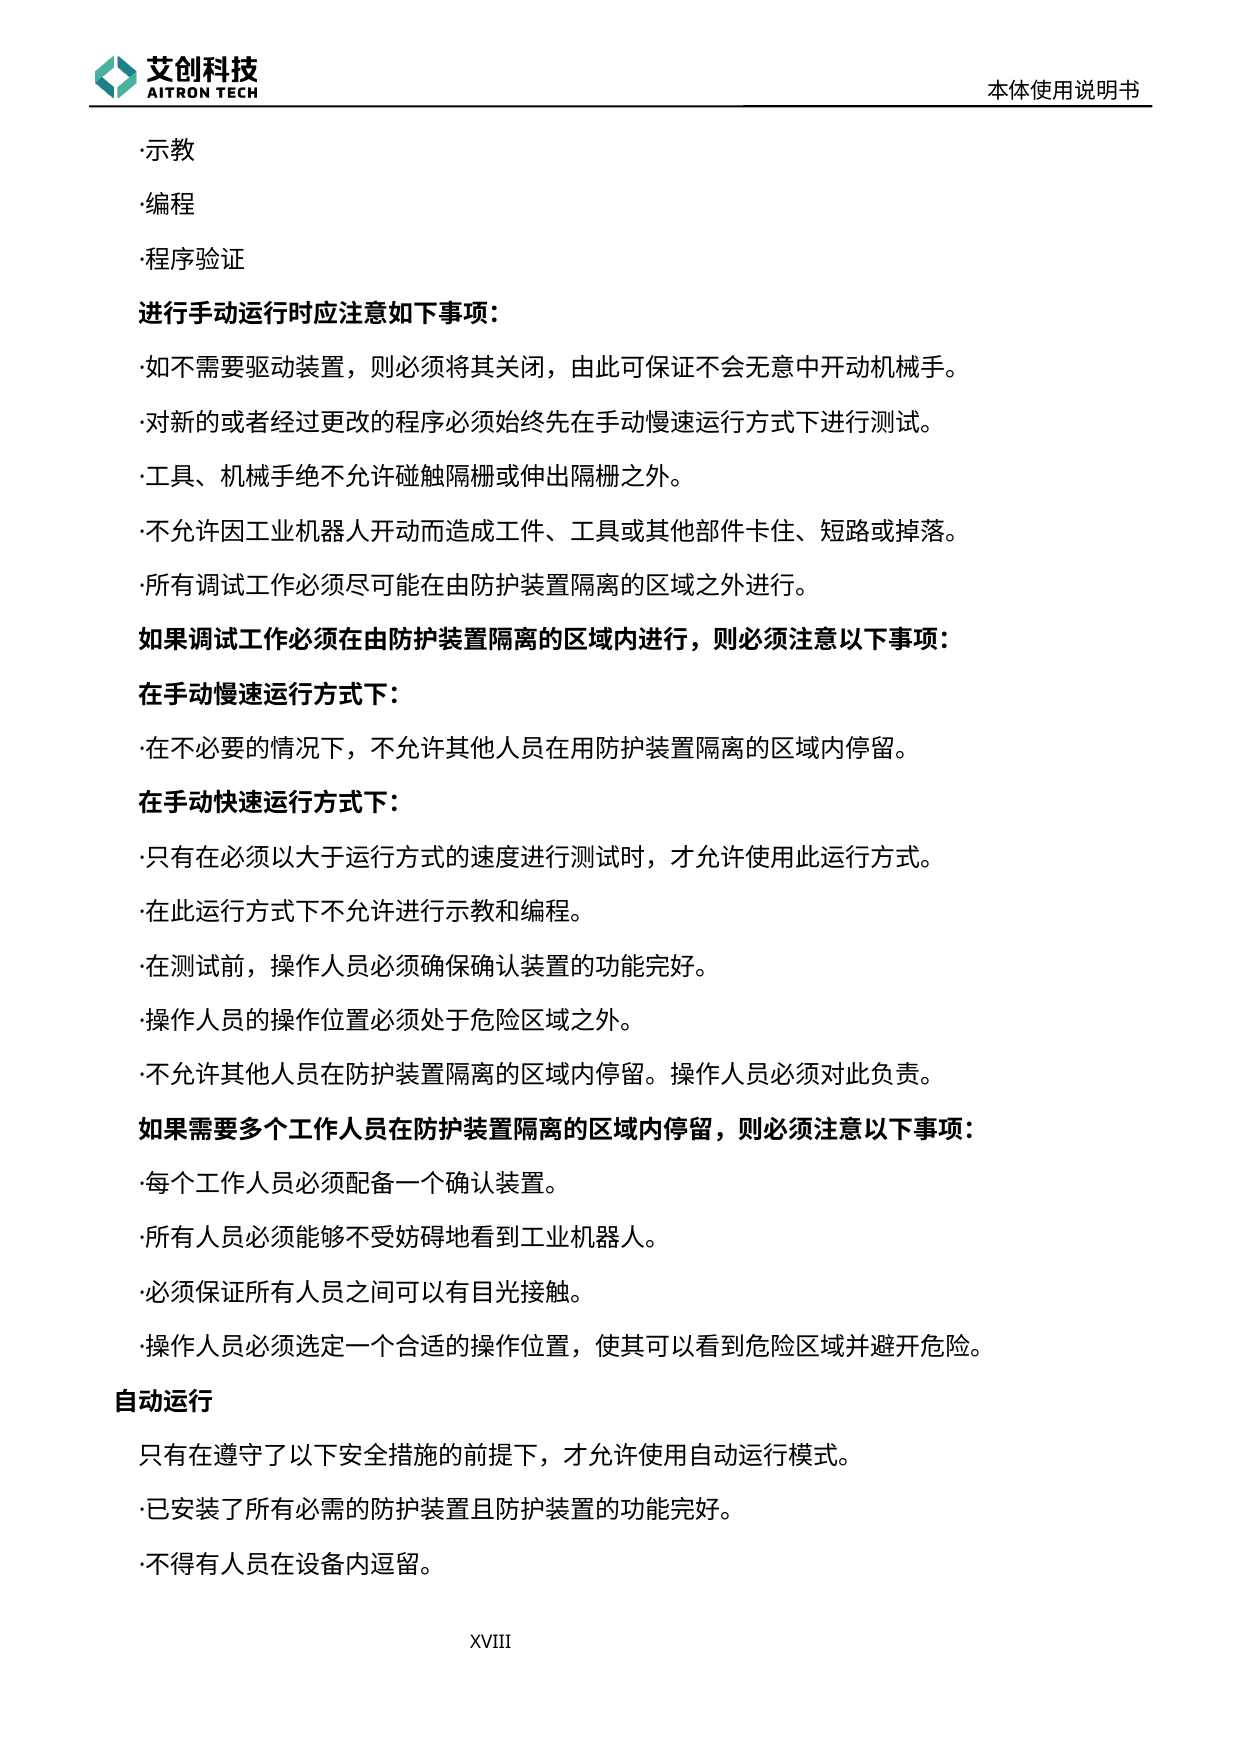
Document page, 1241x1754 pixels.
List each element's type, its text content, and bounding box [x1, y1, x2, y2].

text ·操作人员必须选定一个合适的操作位置，使其可以看到危险区域并避开危险。 [88, 1327, 1152, 1363]
text ·在测试前，操作人员必须确保确认装置的功能完好。 [88, 946, 1152, 982]
text ·工具、机械手绝不允许碰触隔栅或伸出隔栅之外。 [88, 457, 1152, 493]
text ·已安装了所有必需的防护装置且防护装置的功能完好。 [88, 1490, 1152, 1526]
text ·不允许其他人员在防护装置隔离的区域内停留。操作人员必须对此负责。 [88, 1055, 1152, 1091]
text ·在不必要的情况下，不允许其他人员在用防护装置隔离的区域内停留。 [88, 728, 1152, 765]
text 自动运行 [88, 1381, 1152, 1417]
text ·不允许因工业机器人开动而造成工件、工具或其他部件卡住、短路或掉落。 [88, 511, 1152, 547]
text ·所有人员必须能够不受妨碍地看到工业机器人。 [88, 1218, 1152, 1254]
text ·程序验证 [88, 239, 1152, 275]
text 只有在遵守了以下安全措施的前提下，才允许使用自动运行模式。 [88, 1435, 1152, 1472]
text ·如不需要驱动装置，则必须将其关闭，由此可保证不会无意中开动机械手。 [88, 348, 1152, 384]
text ·对新的或者经过更改的程序必须始终先在手动慢速运行方式下进行测试。 [88, 402, 1152, 438]
text 如果调试工作必须在由防护装置隔离的区域内进行，则必须注意以下事项： [88, 620, 1152, 656]
text ·不得有人员在设备内逗留。 [88, 1544, 1152, 1580]
text ·示教 [88, 130, 1152, 167]
text ·每个工作人员必须配备一个确认装置。 [88, 1163, 1152, 1200]
text 在手动快速运行方式下： [88, 783, 1152, 819]
text ·在此运行方式下不允许进行示教和编程。 [88, 892, 1152, 928]
text ·操作人员的操作位置必须处于危险区域之外。 [88, 1000, 1152, 1037]
text ·必须保证所有人员之间可以有目光接触。 [88, 1272, 1152, 1308]
text ·编程 [88, 185, 1152, 221]
text ·所有调试工作必须尽可能在由防护装置隔离的区域之外进行。 [88, 565, 1152, 602]
picture [95, 56, 257, 98]
text 进行手动运行时应注意如下事项： [88, 293, 1152, 330]
text 在手动慢速运行方式下： [88, 674, 1152, 710]
text ·只有在必须以大于运行方式的速度进行测试时，才允许使用此运行方式。 [88, 837, 1152, 873]
text 如果需要多个工作人员在防护装置隔离的区域内停留，则必须注意以下事项： [88, 1109, 1152, 1145]
